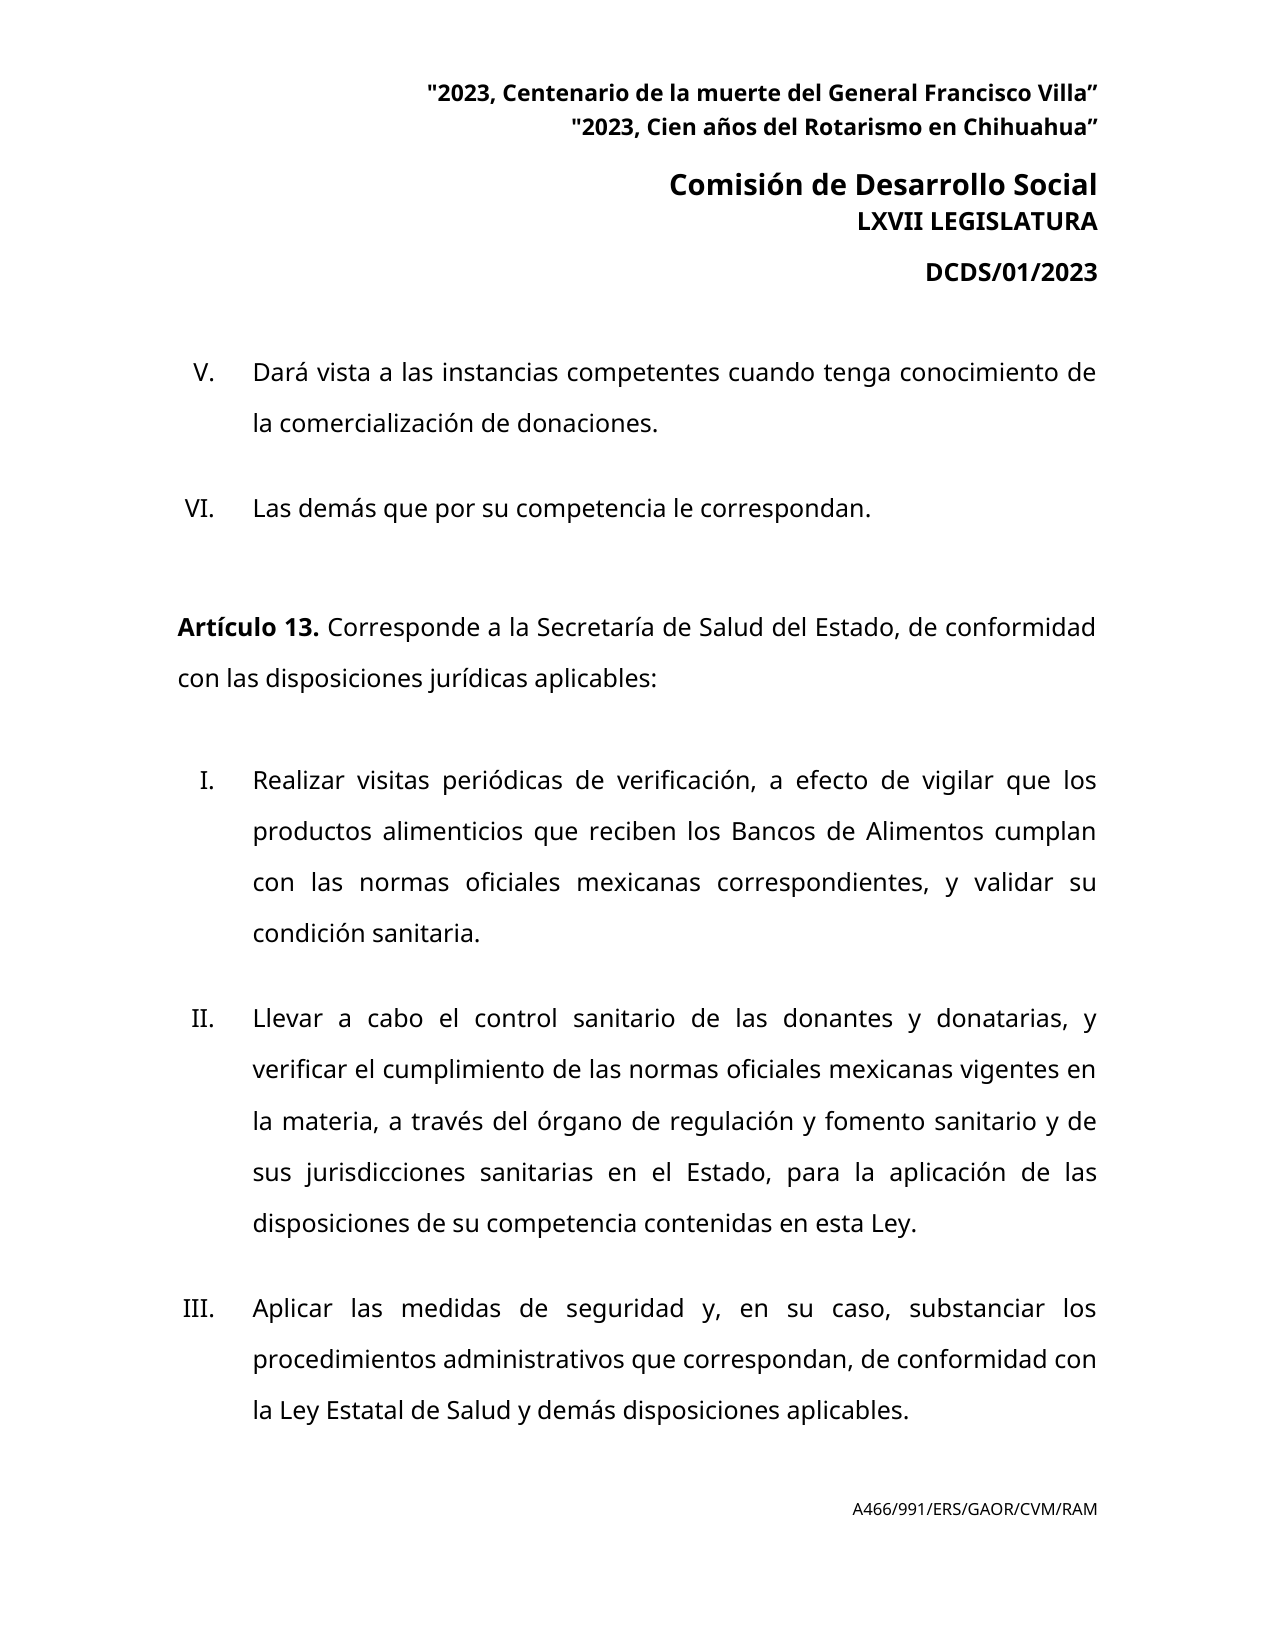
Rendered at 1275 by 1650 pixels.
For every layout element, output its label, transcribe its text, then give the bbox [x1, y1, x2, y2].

list Las demás que por su competencia le correspondan. [215, 491, 1098, 525]
list Dará vista a las instancias competentes cuando tenga conocimiento de la comercialización de donaciones. [215, 355, 1098, 440]
text Artículo 13. Corresponde a la Secretaría de Salud del Estado, de conformidad con las disposiciones jurídicas aplicables: [177, 610, 1098, 695]
list Realizar visitas periódicas de verificación, a efecto de vigilar que los productos alimenticios que reciben los Bancos de Alimentos cumplan con las normas oficiales mexicanas correspondientes, y validar su condición sanitaria. [215, 763, 1098, 950]
list Aplicar las medidas de seguridad y, en su caso, substanciar los procedimientos administrativos que correspondan, de conformidad con la Ley Estatal de Salud y demás disposiciones aplicables. [215, 1290, 1098, 1426]
list Llevar a cabo el control sanitario de las donantes y donatarias, y verificar el cumplimiento de las normas oficiales mexicanas vigentes en la materia, a través del órgano de regulación y fomento sanitario y de sus jurisdicciones sanitarias en el Estado, para la aplicación de las disposiciones de su competencia contenidas en esta Ley. [215, 1001, 1098, 1239]
